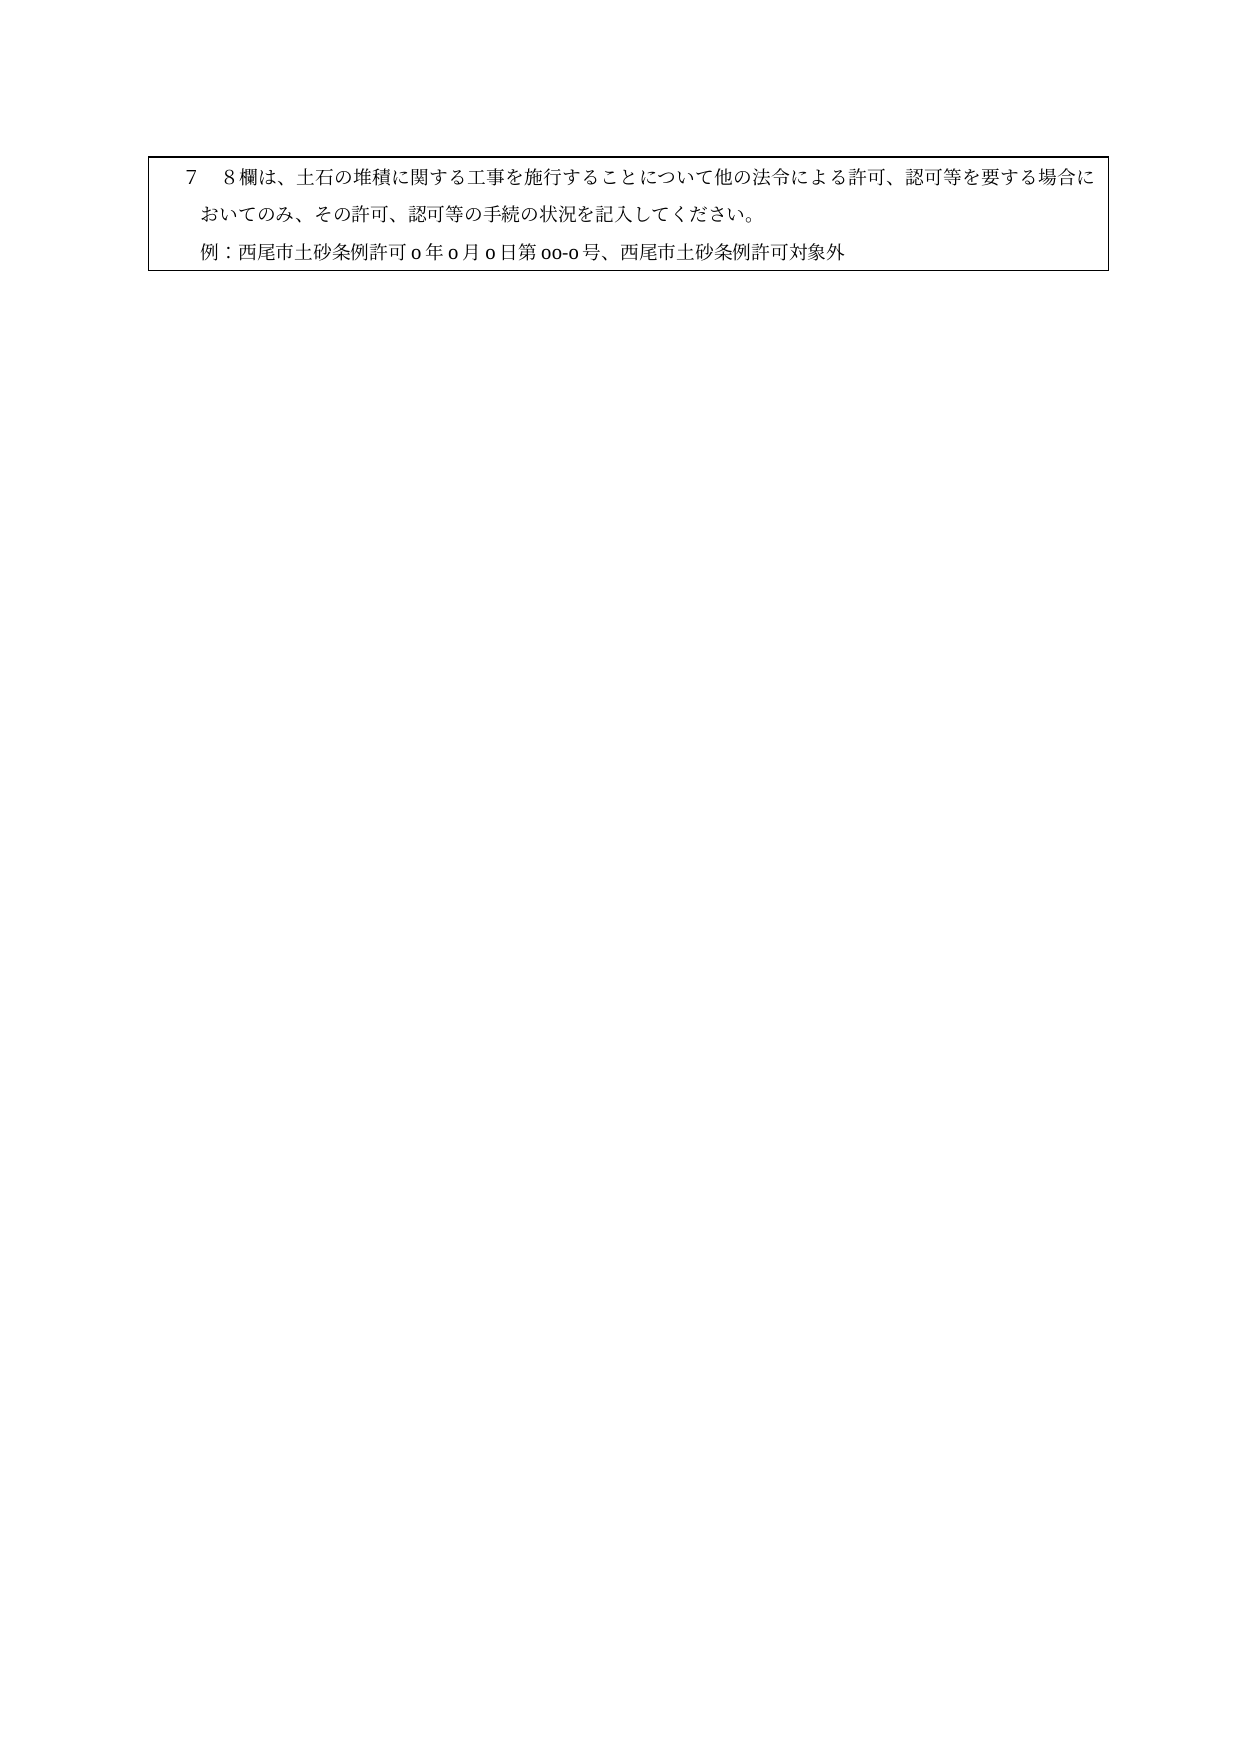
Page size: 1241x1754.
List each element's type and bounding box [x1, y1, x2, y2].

table_cell [149, 158, 1108, 270]
